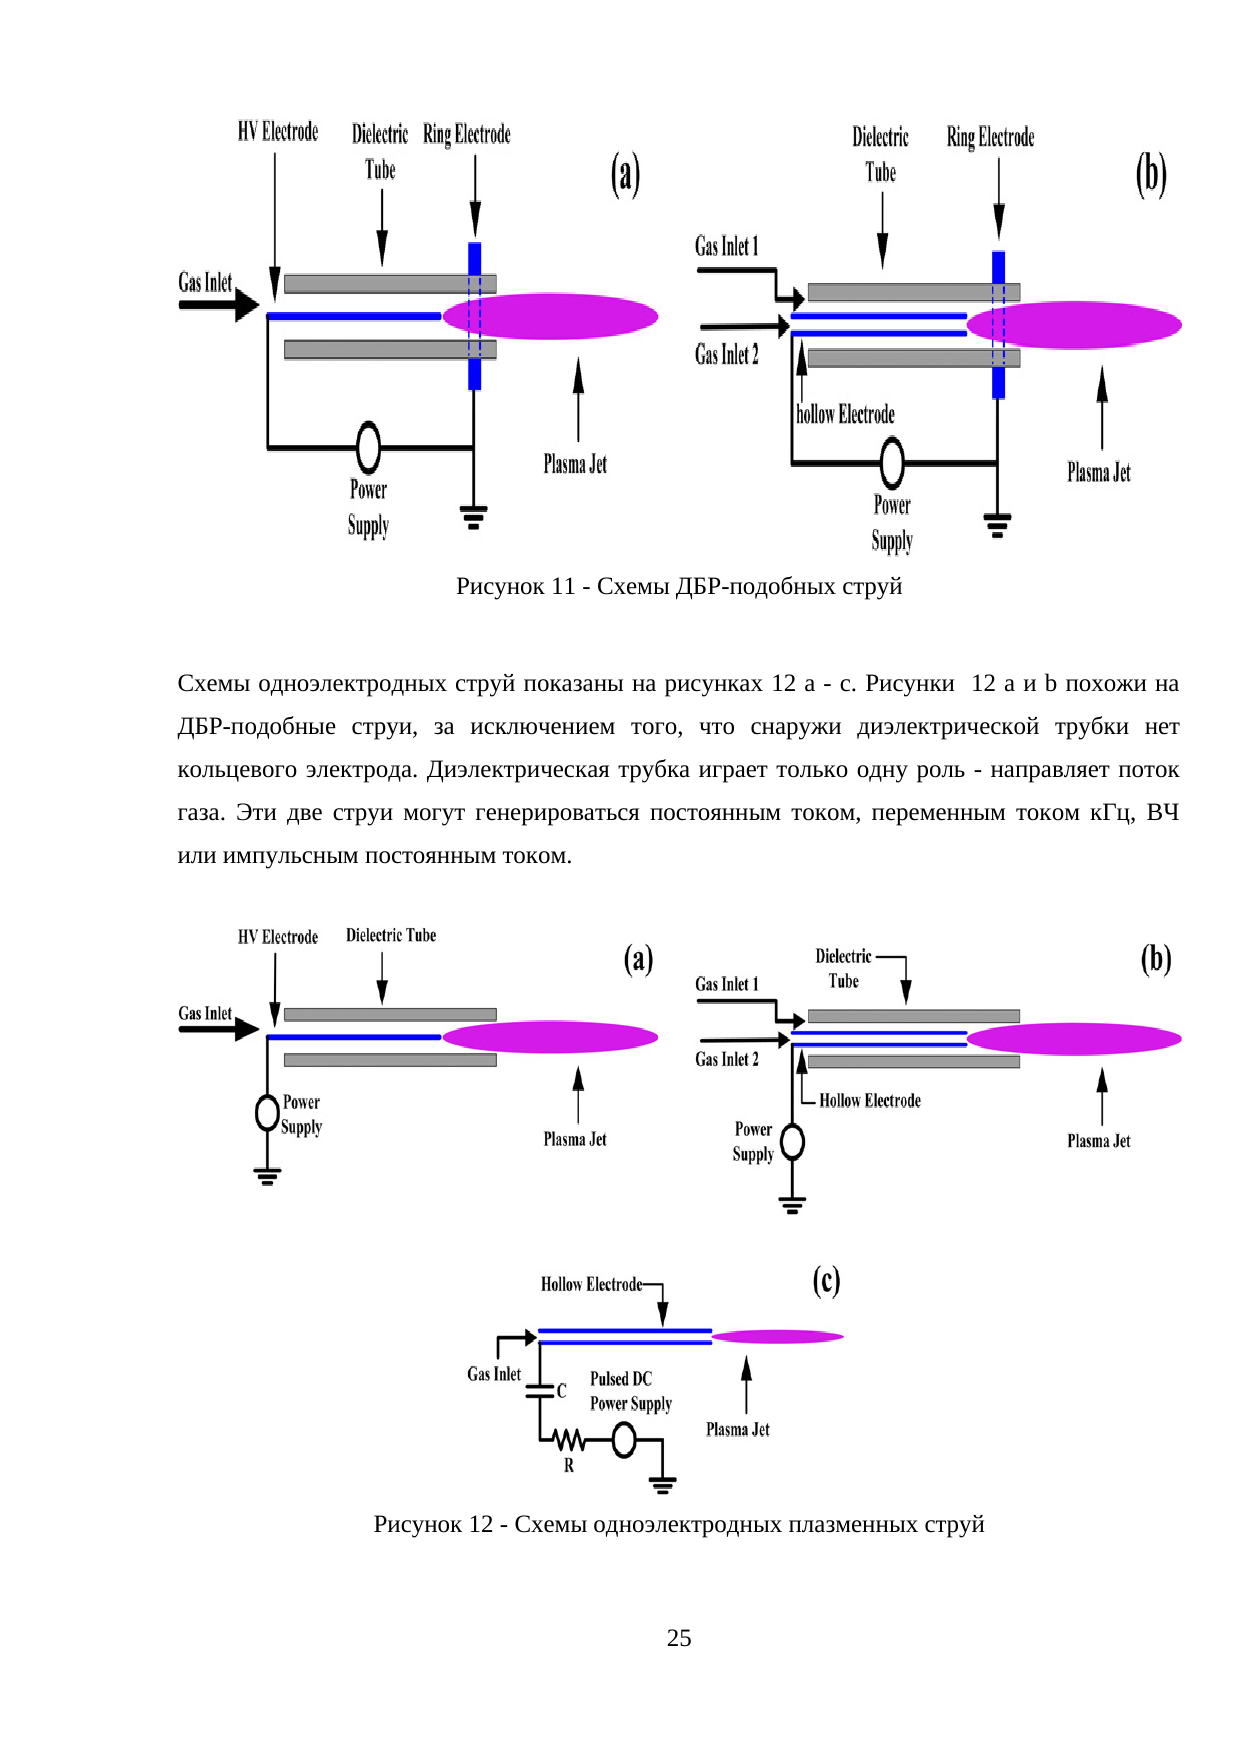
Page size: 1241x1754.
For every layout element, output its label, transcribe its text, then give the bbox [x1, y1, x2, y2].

text Рисунок 12 - Схемы одноэлектродных плазменных струй [177, 1509, 1181, 1538]
text Схемы одноэлектродных струй показаны на рисунках 12 a - c. Рисунки 12 a и b похожи на ДБР-подобные струи, за исключением того, что снаружи диэлектрической трубки нет кольцевого электрода. Диэлектрическая трубка играет только одну роль - направляет поток газа. Эти две струи могут генерироваться постоянным током, переменным током кГц, ВЧ или импульсным постоянным током. [177, 668, 1181, 869]
text Рисунок 11 - Схемы ДБР-подобных струй [177, 571, 1181, 600]
